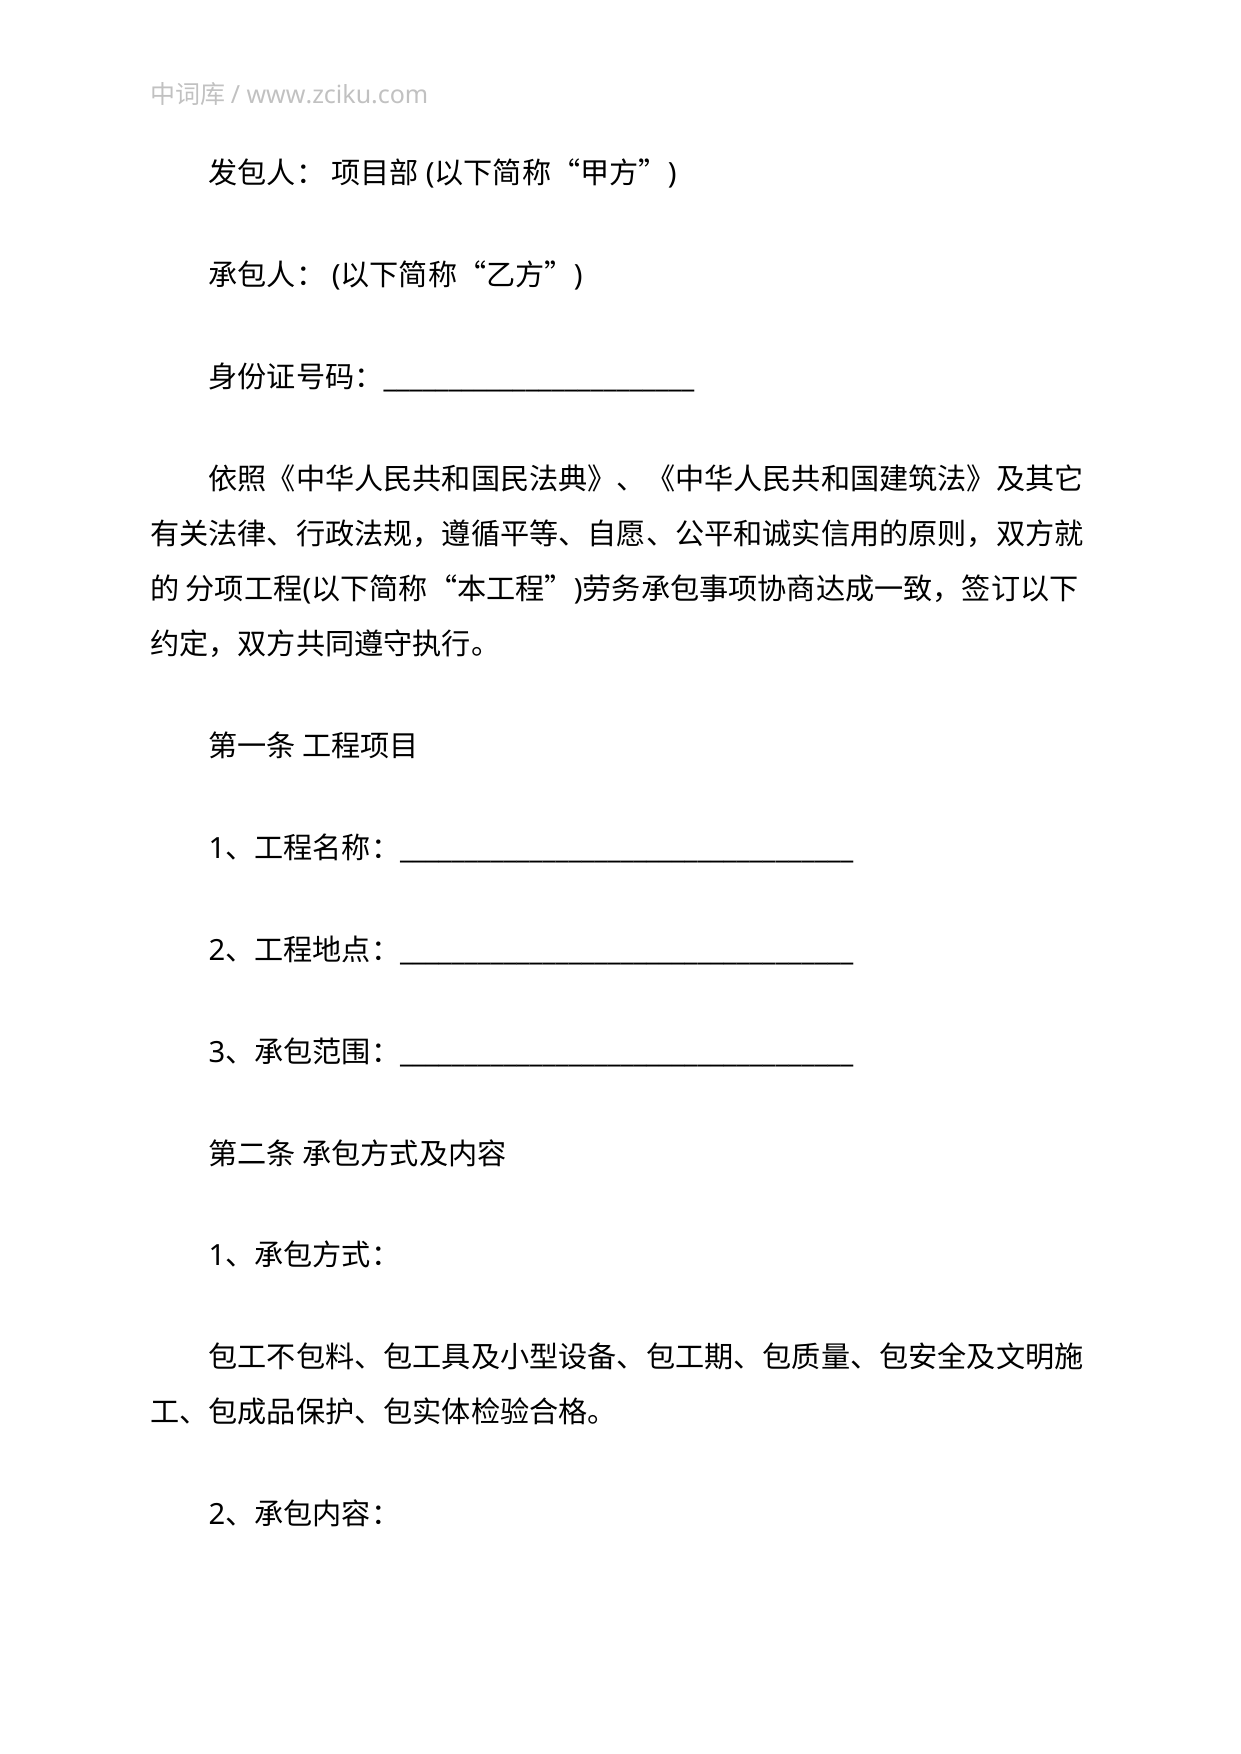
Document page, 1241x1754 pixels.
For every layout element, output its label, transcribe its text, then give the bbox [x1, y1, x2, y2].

text 第二条 承包方式及内容 [150, 1130, 1090, 1172]
text 身份证号码：________________________ [150, 354, 1090, 396]
text 3、承包范围：___________________________________ [150, 1028, 1090, 1071]
text 承包人： (以下简称“乙方”) [150, 252, 1090, 294]
text 2、承包内容： [150, 1491, 1090, 1533]
text 依照《中华人民共和国民法典》、《中华人民共和国建筑法》及其它有关法律、行政法规，遵循平等、自愿、公平和诚实信用的原则，双方就 的 分项工程(以下简称“本工程”)劳务承包事项协商达成一致，签订以下约定，双方共同遵守执行。 [150, 456, 1090, 663]
text 2、工程地点：___________________________________ [150, 926, 1090, 969]
text 发包人： 项目部 (以下简称“甲方”) [150, 150, 1090, 192]
text 第一条 工程项目 [150, 722, 1090, 765]
text 1、工程名称：___________________________________ [150, 824, 1090, 867]
text 1、承包方式： [150, 1232, 1090, 1274]
text 包工不包料、包工具及小型设备、包工期、包质量、包安全及文明施工、包成品保护、包实体检验合格。 [150, 1334, 1090, 1431]
